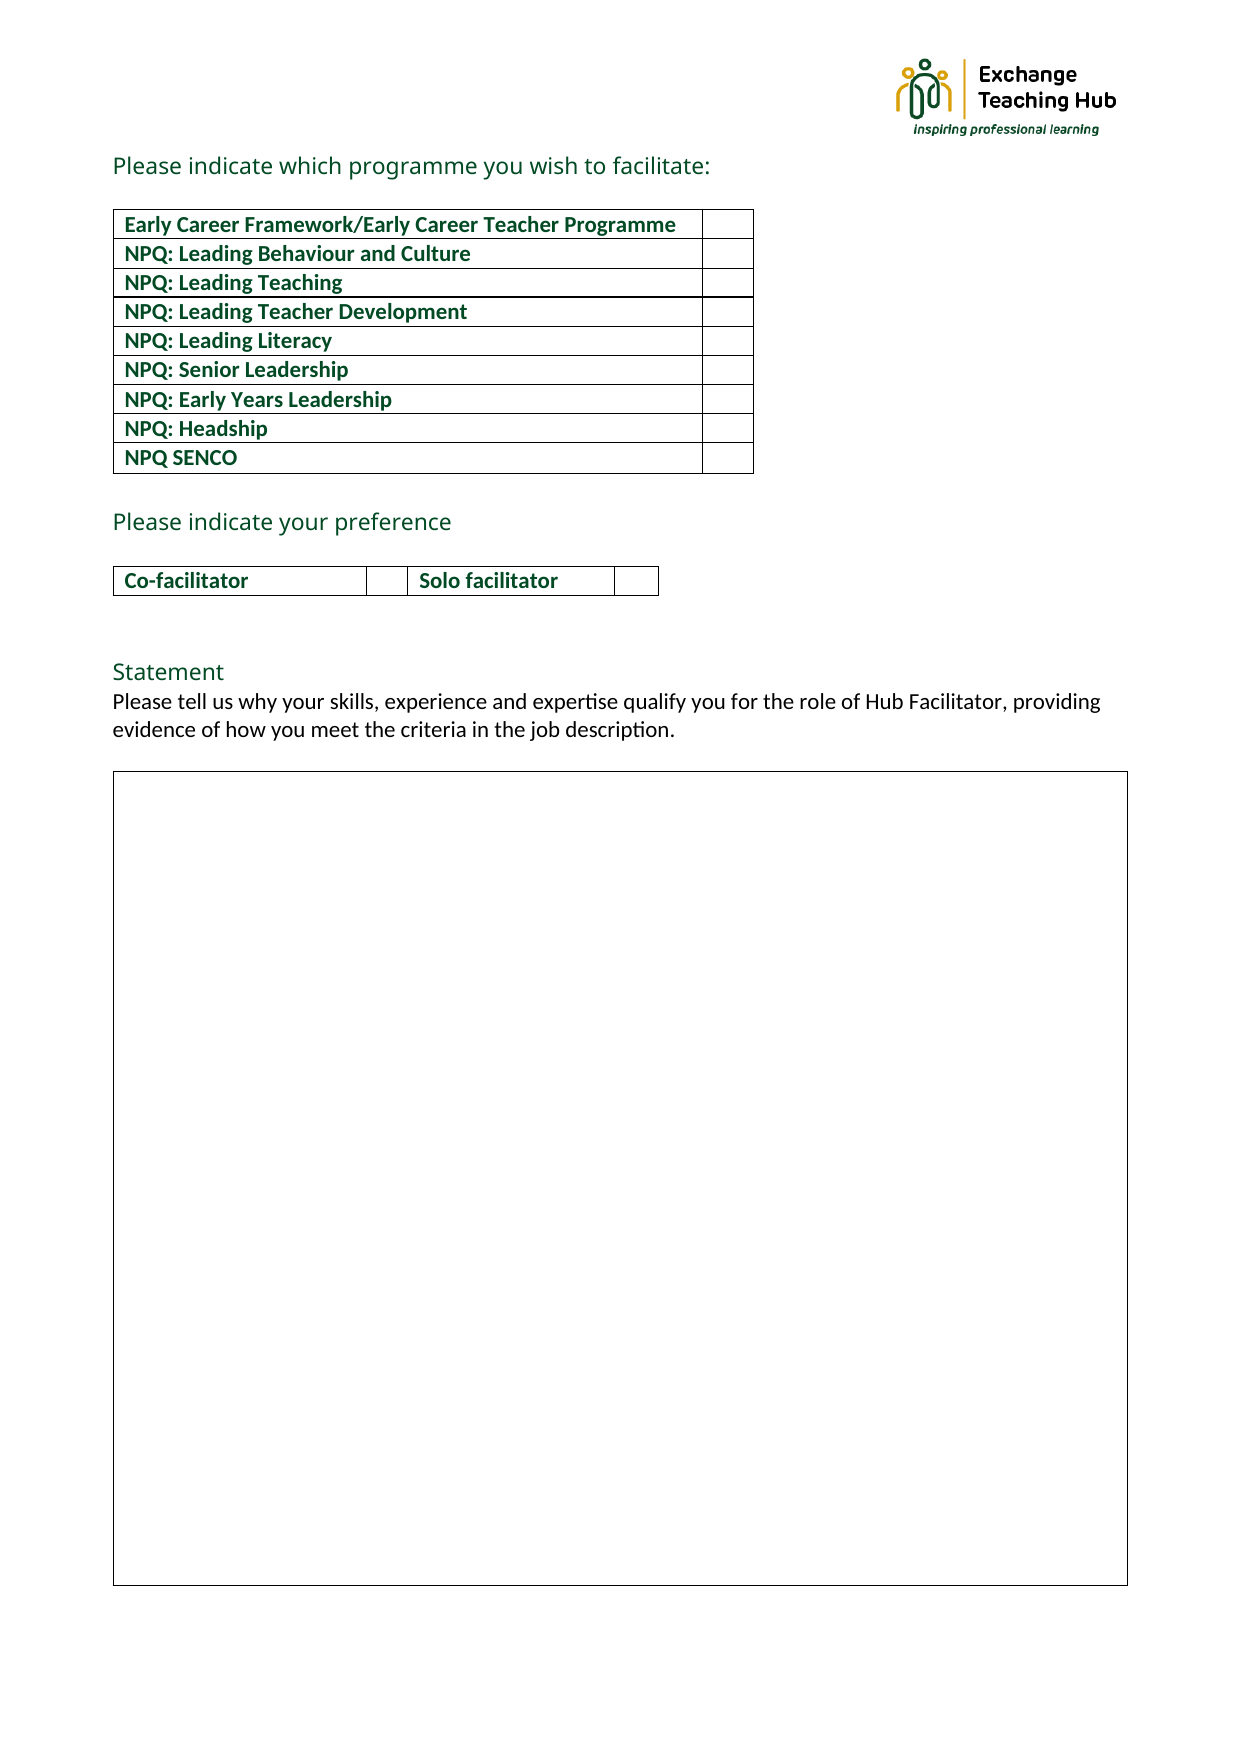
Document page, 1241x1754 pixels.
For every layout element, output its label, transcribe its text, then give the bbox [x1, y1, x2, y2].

table_cell [703, 414, 753, 442]
table_cell [703, 327, 753, 354]
subtitle Please indicate your preference [112, 506, 1128, 537]
picture [882, 46, 1128, 150]
text Please tell us why your skills, experience and expertise qualify you for the role of Hub Facilitator, providing evidence of how you meet the criteria in the job description. [112, 687, 1128, 743]
table_cell NPQ SENCO [114, 443, 702, 473]
table_cell NPQ: Leading Teaching [114, 269, 702, 296]
table_cell NPQ: Leading Teacher Development [114, 298, 702, 326]
table_header [114, 772, 1127, 1585]
table_cell [703, 298, 753, 326]
table_header Early Career Framework/Early Career Teacher Programme [114, 210, 702, 238]
table_header [703, 210, 753, 238]
table_cell [703, 269, 753, 296]
table_cell NPQ: Leading Behaviour and Culture [114, 239, 702, 267]
table_cell [703, 443, 753, 473]
table_header [367, 567, 407, 594]
table_cell NPQ: Early Years Leadership [114, 385, 702, 413]
subtitle Please indicate which programme you wish to facilitate: [112, 150, 1128, 181]
table_cell NPQ: Leading Literacy [114, 327, 702, 354]
table_header Co-facilitator [114, 567, 366, 594]
table_header [615, 567, 658, 594]
table_cell [703, 385, 753, 413]
table_cell NPQ: Senior Leadership [114, 356, 702, 384]
table_cell NPQ: Headship [114, 414, 702, 442]
subtitle Statement [112, 656, 1128, 687]
table_cell [703, 356, 753, 384]
table_cell [703, 239, 753, 267]
table_header Solo facilitator [408, 567, 614, 594]
